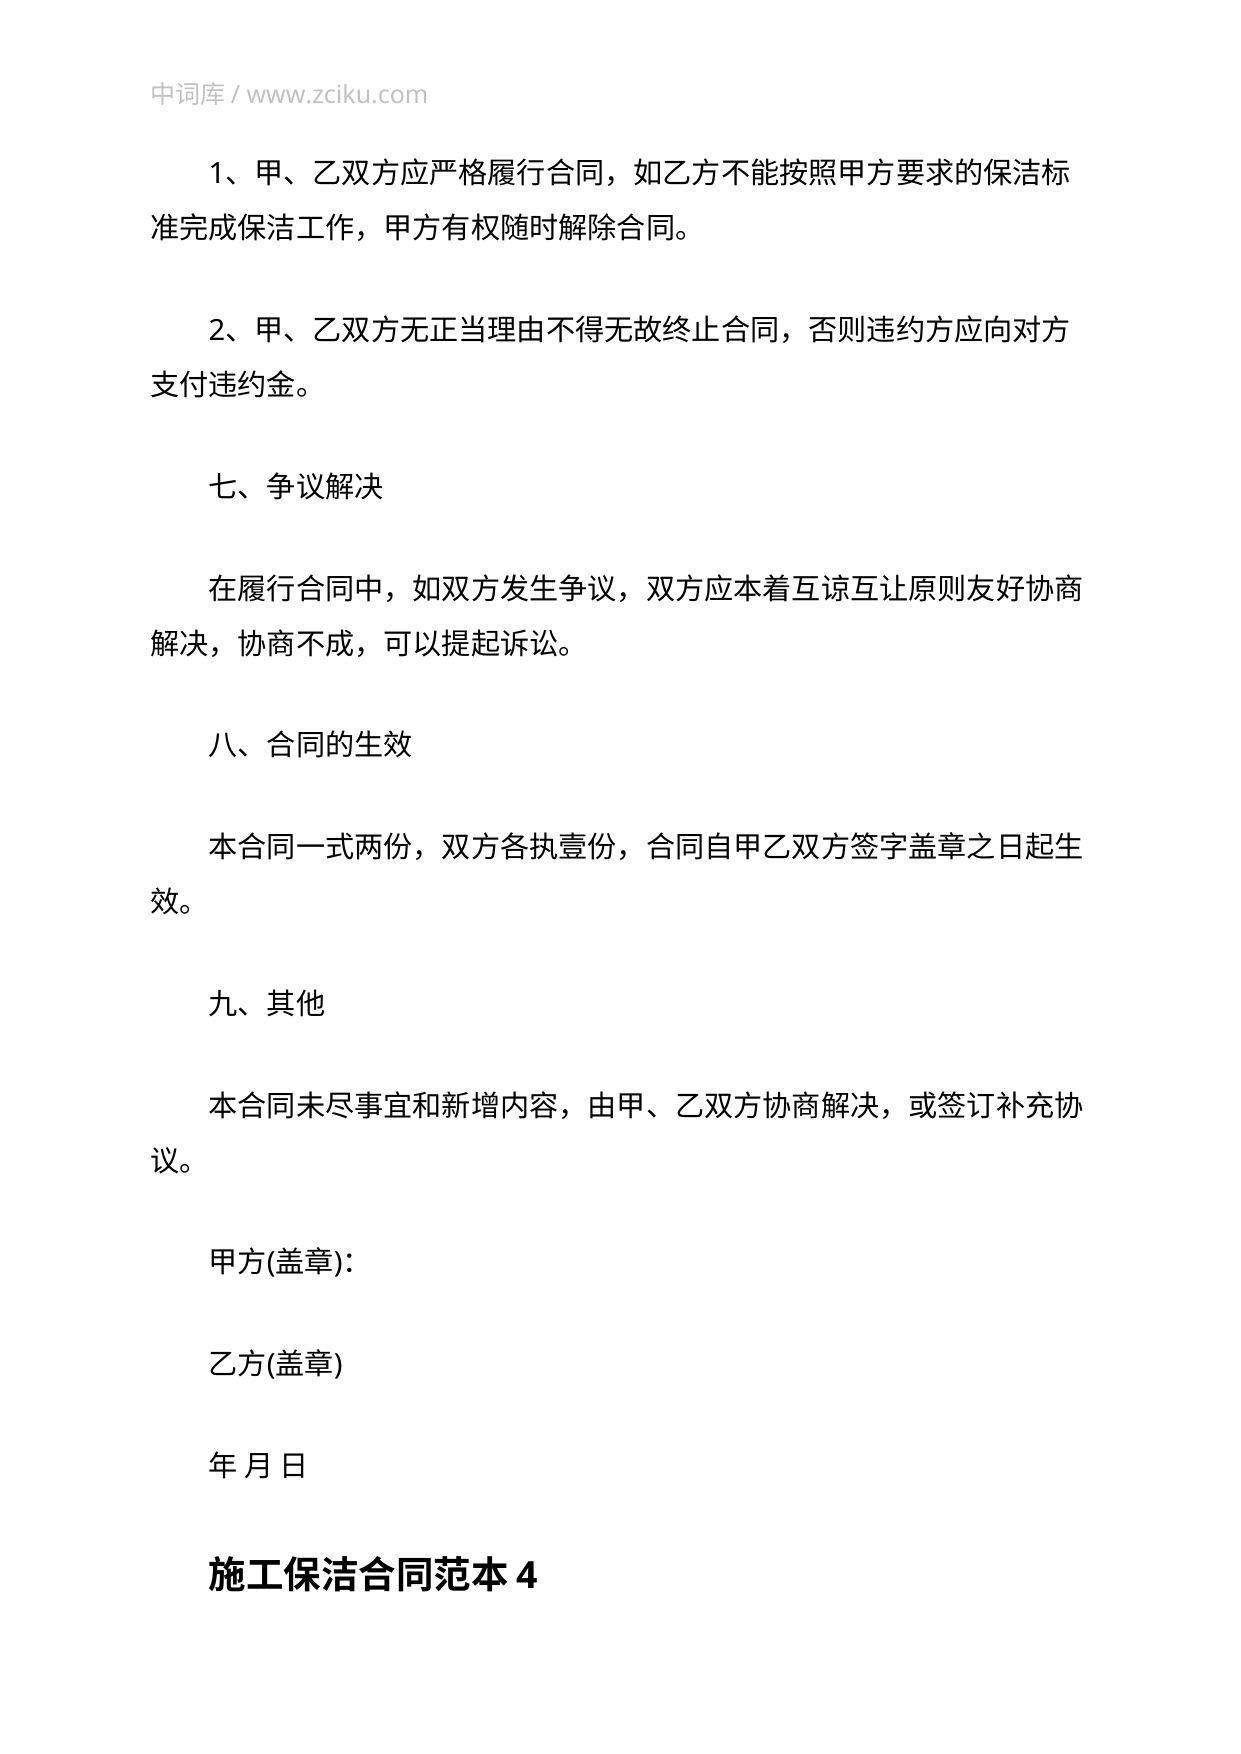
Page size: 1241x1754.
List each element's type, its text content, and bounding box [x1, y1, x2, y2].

text 八、合同的生效 [150, 722, 1090, 764]
text 乙方(盖章) [150, 1341, 1090, 1383]
text 本合同一式两份，双方各执壹份，合同自甲乙双方签字盖章之日起生效。 [150, 824, 1090, 921]
text 本合同未尽事宜和新增内容，由甲、乙双方协商解决，或签订补充协议。 [150, 1082, 1090, 1179]
text 1、甲、乙双方应严格履行合同，如乙方不能按照甲方要求的保洁标准完成保洁工作，甲方有权随时解除合同。 [150, 150, 1090, 247]
text 九、其他 [150, 980, 1090, 1023]
text 年 月 日 [150, 1443, 1090, 1485]
text 在履行合同中，如双方发生争议，双方应本着互谅互让原则友好协商解决，协商不成，可以提起诉讼。 [150, 565, 1090, 662]
text 甲方(盖章)： [150, 1239, 1090, 1281]
text 施工保洁合同范本4 [150, 1544, 1090, 1599]
text 2、甲、乙双方无正当理由不得无故终止合同，否则违约方应向对方支付违约金。 [150, 307, 1090, 404]
text 七、争议解决 [150, 463, 1090, 506]
